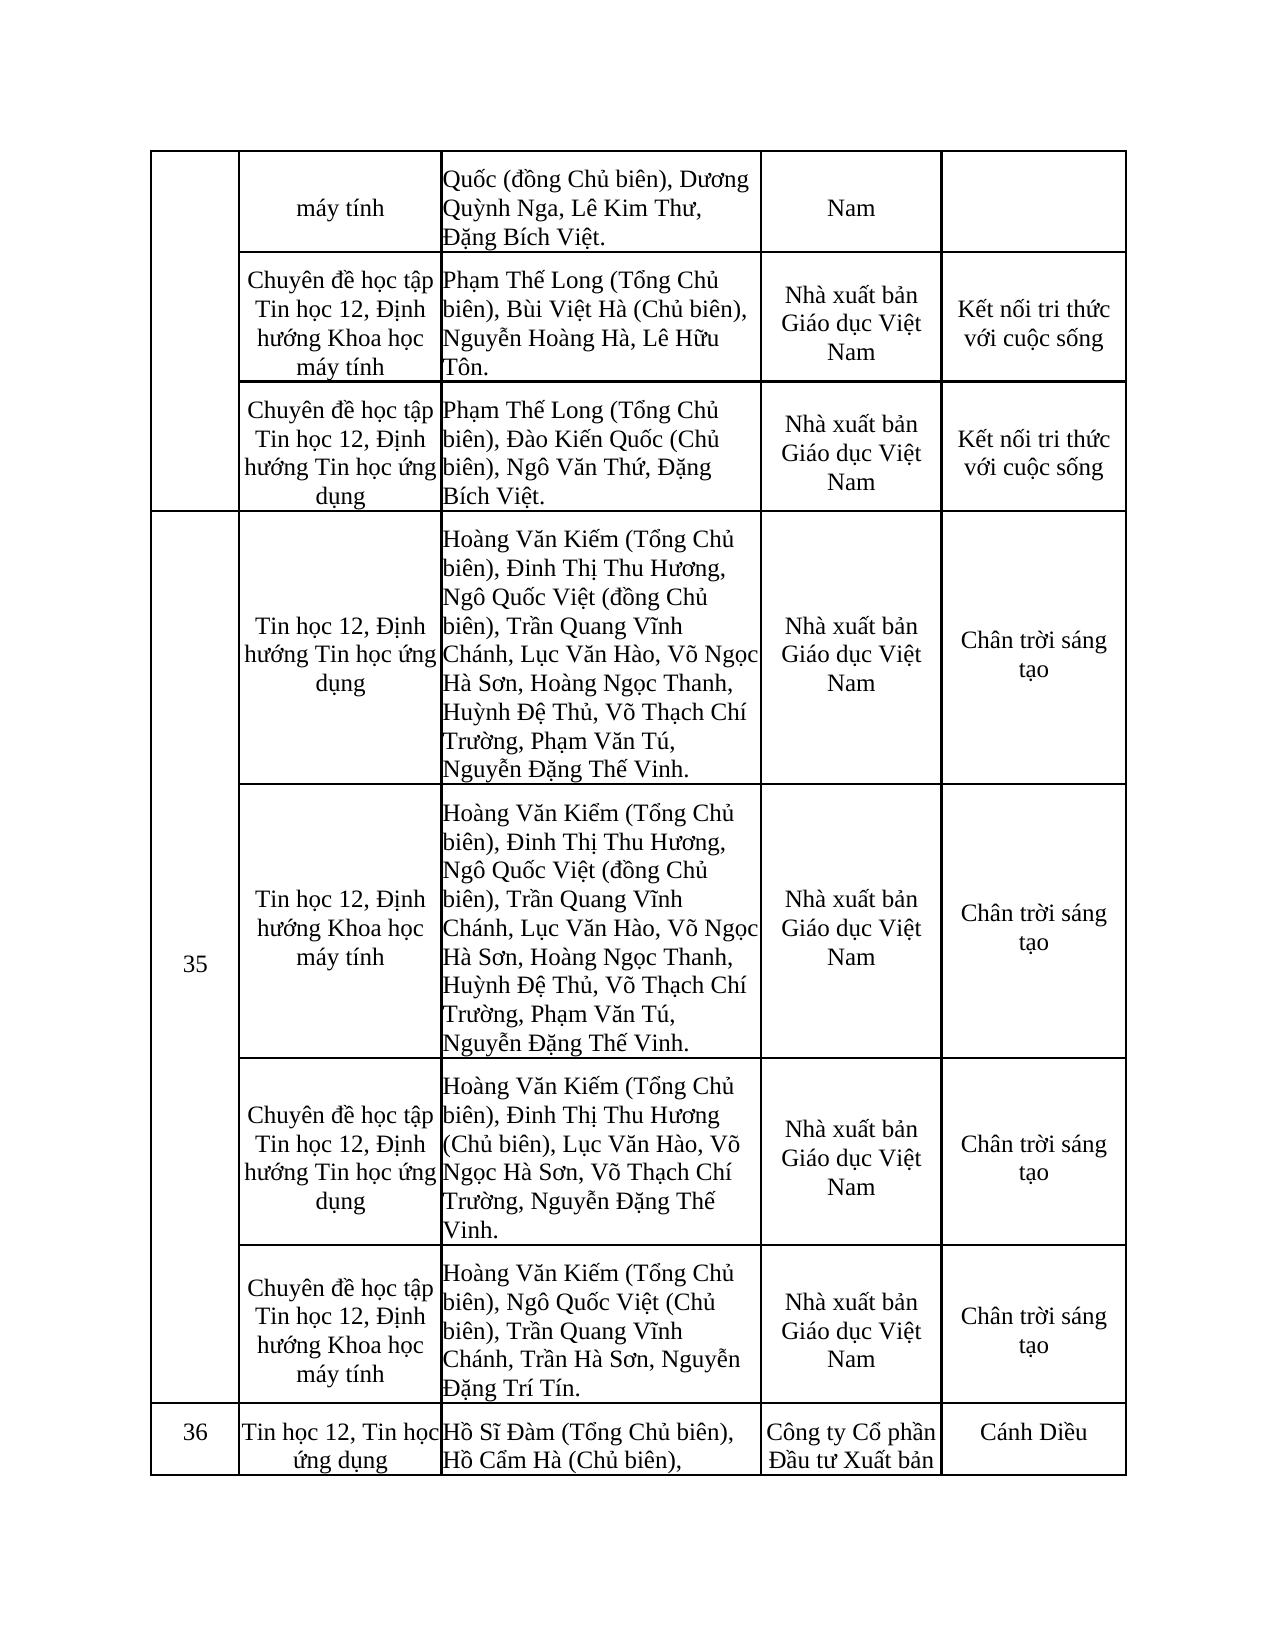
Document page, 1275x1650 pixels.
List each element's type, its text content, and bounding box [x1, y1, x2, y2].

table_cell Tin học 12, Định hướng Tin học ứng dụng [240, 512, 440, 783]
table_cell Nhà xuất bản Giáo dục Việt Nam [762, 1059, 940, 1244]
table_cell Cánh Diều [943, 1404, 1125, 1474]
table_cell Kết nối tri thức với cuộc sống [943, 383, 1125, 510]
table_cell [762, 1404, 940, 1474]
table_cell Chuyên đề học tập Tin học 12, Định hướng Tin học ứng dụng [240, 1059, 440, 1244]
table_cell Nhà xuất bản Giáo dục Việt Nam [762, 512, 940, 783]
table_cell Nhà xuất bản Giáo dục Việt Nam [762, 383, 940, 510]
table_cell 36 [152, 1404, 238, 1474]
table_cell Hoàng Văn Kiếm (Tổng Chủ biên), Ngô Quốc Việt (Chủ biên), Trần Quang Vĩnh Chánh, Trần Hà Sơn, Nguyễn Đặng Trí Tín. [443, 1246, 760, 1402]
table_cell Nhà xuất bản Giáo dục Việt Nam [762, 785, 940, 1057]
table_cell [240, 152, 440, 251]
table_cell 35 [152, 512, 238, 1402]
table_cell Hoàng Văn Kiếm (Tổng Chủ biên), Đinh Thị Thu Hương (Chủ biên), Lục Văn Hào, Võ Ngọc Hà Sơn, Võ Thạch Chí Trường, Nguyễn Đặng Thế Vinh. [443, 1059, 760, 1244]
table_cell Chân trời sáng tạo [943, 1246, 1125, 1402]
table_cell Hoàng Văn Kiếm (Tổng Chủ biên), Đinh Thị Thu Hương, Ngô Quốc Việt (đồng Chủ biên), Trần Quang Vĩnh Chánh, Lục Văn Hào, Võ Ngọc Hà Sơn, Hoàng Ngọc Thanh, Huỳnh Đệ Thủ, Võ Thạch Chí Trường, Phạm Văn Tú, Nguyễn Đặng Thế Vinh. [443, 512, 760, 783]
table_cell Chân trời sáng tạo [943, 512, 1125, 783]
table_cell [240, 1404, 440, 1474]
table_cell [943, 152, 1125, 251]
table_cell Hoàng Văn Kiểm (Tổng Chủ biên), Đinh Thị Thu Hương, Ngô Quốc Việt (đồng Chủ biên), Trần Quang Vĩnh Chánh, Lục Văn Hào, Võ Ngọc Hà Sơn, Hoàng Ngọc Thanh, Huỳnh Đệ Thủ, Võ Thạch Chí Trường, Phạm Văn Tú, Nguyễn Đặng Thế Vinh. [443, 785, 760, 1057]
table_cell Kết nối tri thức với cuộc sống [943, 253, 1125, 380]
table_cell Chuyên đề học tập Tin học 12, Định hướng Khoa học máy tính [240, 253, 440, 380]
table_cell Phạm Thế Long (Tổng Chủ biên), Đào Kiến Quốc (Chủ biên), Ngô Văn Thứ, Đặng Bích Việt. [443, 383, 760, 510]
table_cell Chân trời sáng tạo [943, 1059, 1125, 1244]
table_cell Chuyên đề học tập Tin học 12, Định hướng Tin học ứng dụng [240, 383, 440, 510]
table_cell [443, 152, 760, 251]
table_cell Nhà xuất bản Giáo dục Việt Nam [762, 1246, 940, 1402]
table_cell Nhà xuất bản Giáo dục Việt Nam [762, 253, 940, 380]
table_cell Phạm Thế Long (Tổng Chủ biên), Bùi Việt Hà (Chủ biên), Nguyễn Hoàng Hà, Lê Hữu Tôn. [443, 253, 760, 380]
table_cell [762, 152, 940, 251]
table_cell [443, 1404, 760, 1474]
table_cell Tin học 12, Định hướng Khoa học máy tính [240, 785, 440, 1057]
table_cell Chân trời sáng tạo [943, 785, 1125, 1057]
table_cell Chuyên đề học tập Tin học 12, Định hướng Khoa học máy tính [240, 1246, 440, 1402]
